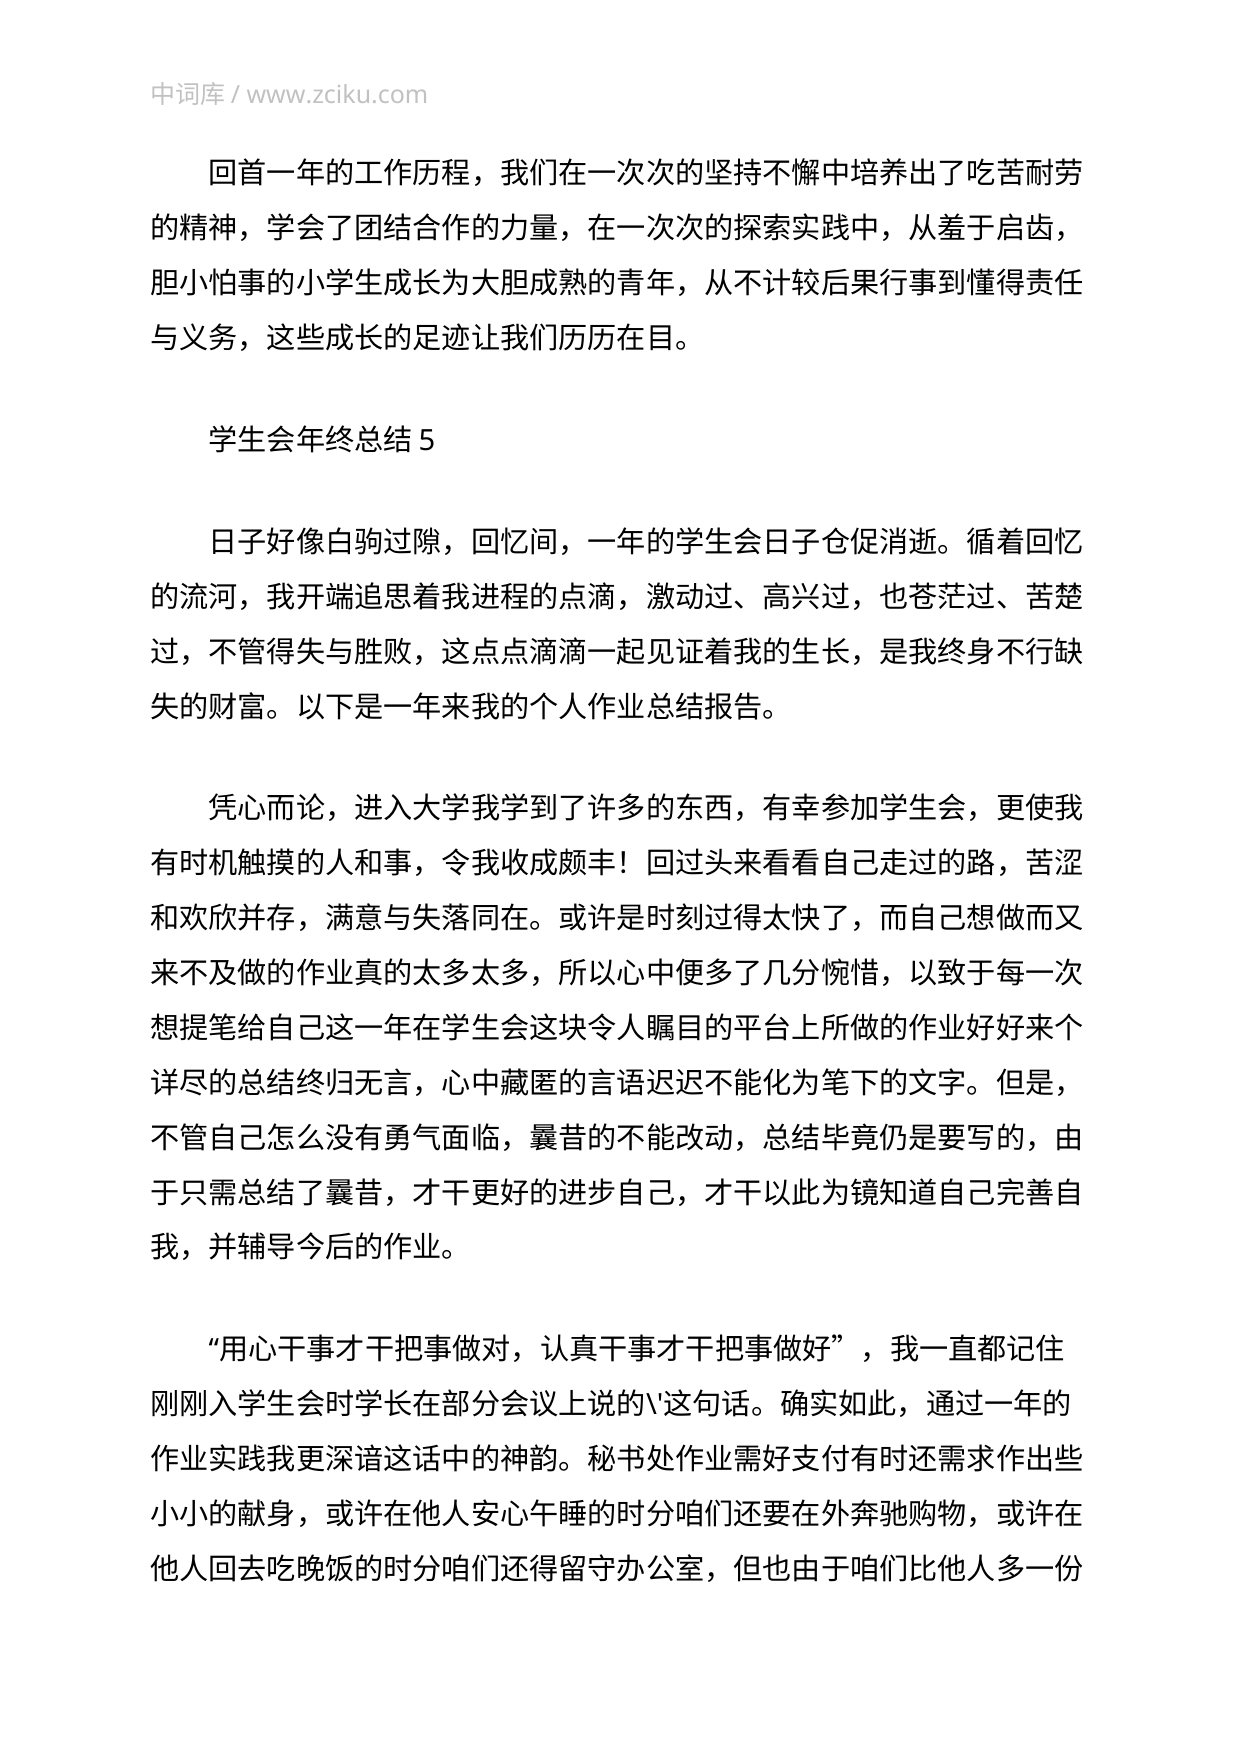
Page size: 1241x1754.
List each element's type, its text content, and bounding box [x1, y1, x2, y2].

text 学生会年终总结5 [150, 416, 1090, 459]
text 回首一年的工作历程，我们在一次次的坚持不懈中培养出了吃苦耐劳的精神，学会了团结合作的力量，在一次次的探索实践中，从羞于启齿，胆小怕事的小学生成长为大胆成熟的青年，从不计较后果行事到懂得责任与义务，这些成长的足迹让我们历历在目。 [150, 150, 1090, 357]
text 凭心而论，进入大学我学到了许多的东西，有幸参加学生会，更使我有时机触摸的人和事，令我收成颇丰！回过头来看看自己走过的路，苦涩和欢欣并存，满意与失落同在。或许是时刻过得太快了，而自己想做而又来不及做的作业真的太多太多，所以心中便多了几分惋惜，以致于每一次想提笔给自己这一年在学生会这块令人瞩目的平台上所做的作业好好来个详尽的总结终归无言，心中藏匿的言语迟迟不能化为笔下的文字。但是，不管自己怎么没有勇气面临，曩昔的不能改动，总结毕竟仍是要写的，由于只需总结了曩昔，才干更好的进步自己，才干以此为镜知道自己完善自我，并辅导今后的作业。 [150, 785, 1090, 1266]
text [150, 1326, 1090, 1588]
text 日子好像白驹过隙，回忆间，一年的学生会日子仓促消逝。循着回忆的流河，我开端追思着我进程的点滴，激动过、高兴过，也苍茫过、苦楚过，不管得失与胜败，这点点滴滴一起见证着我的生长，是我终身不行缺失的财富。以下是一年来我的个人作业总结报告。 [150, 518, 1090, 725]
